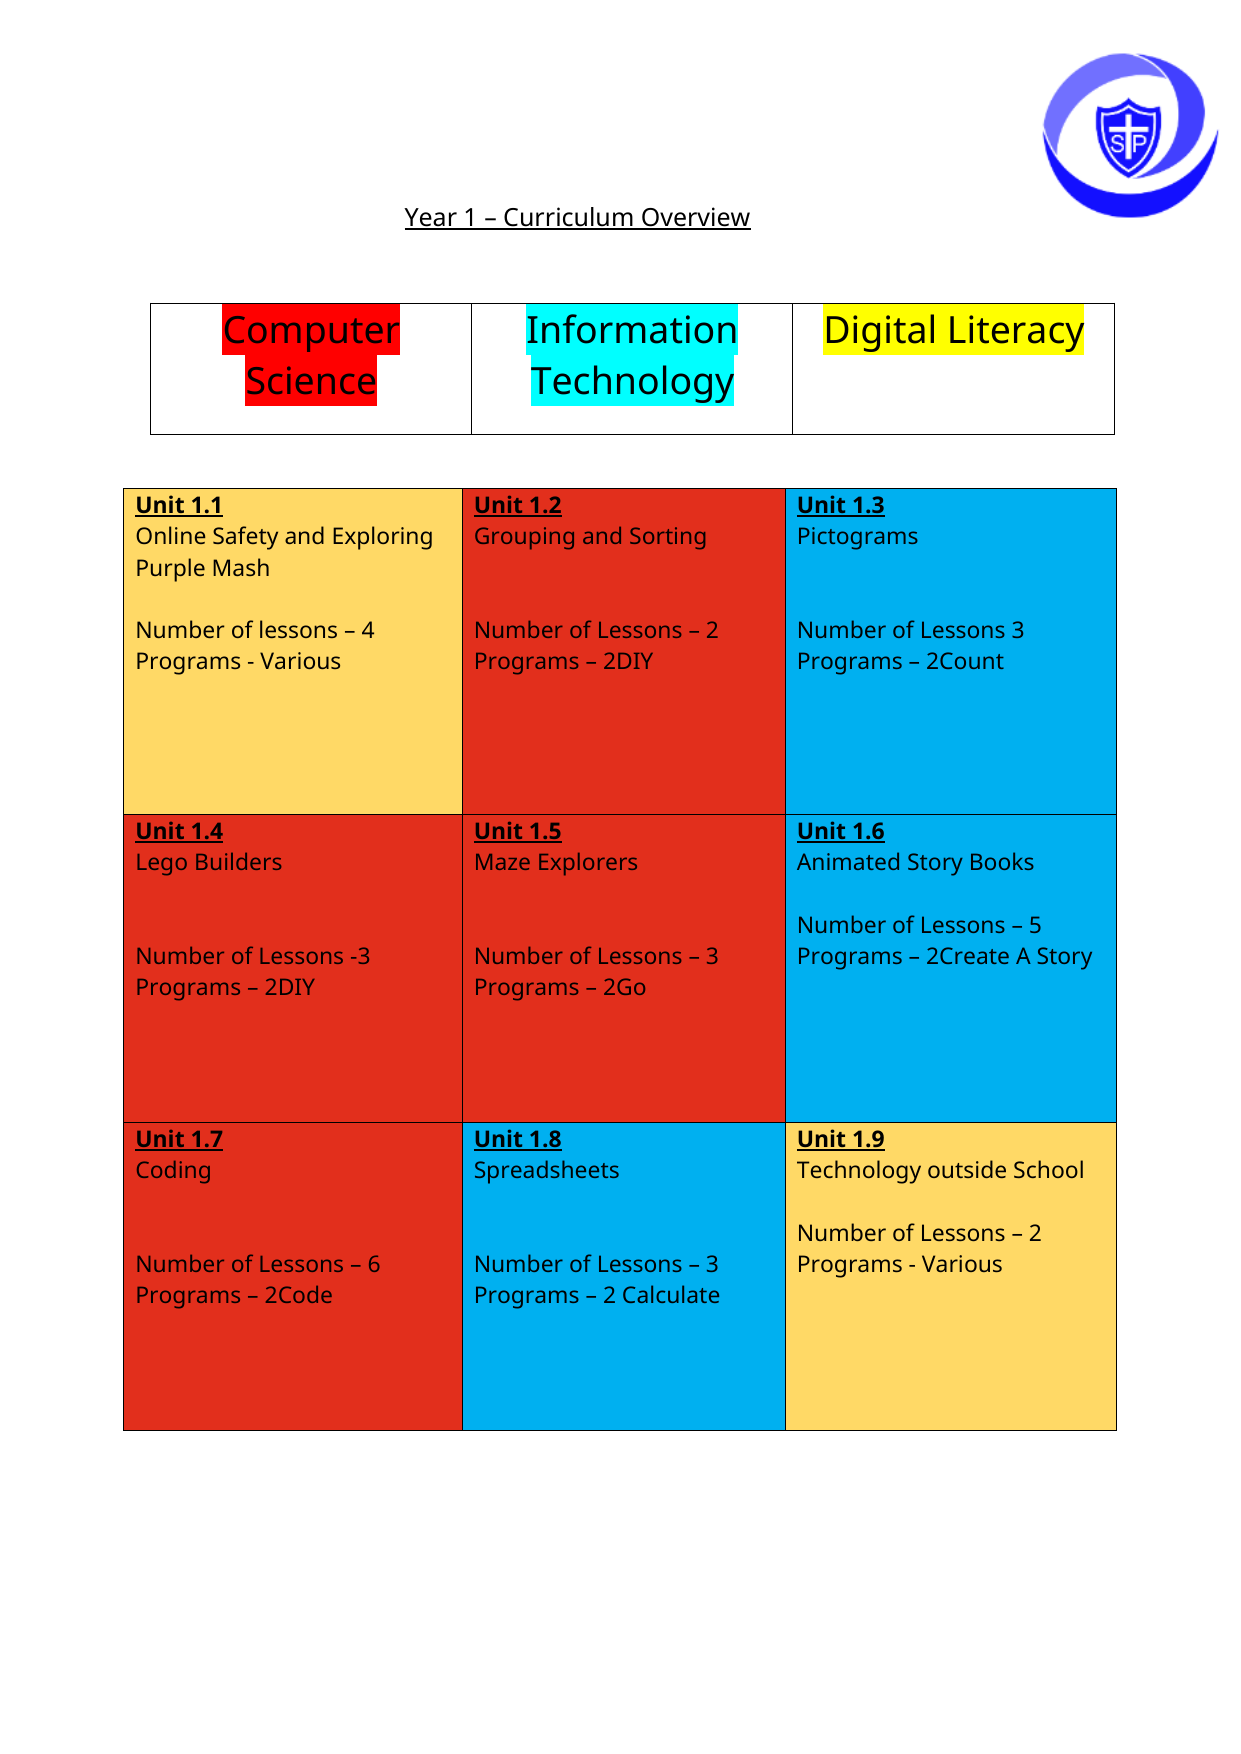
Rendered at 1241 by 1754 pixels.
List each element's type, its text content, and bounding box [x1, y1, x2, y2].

table_header Information Technology [472, 304, 792, 433]
table_header Unit 1.2 Grouping and Sorting Number of Lessons – 2 Programs – 2DIY [463, 489, 785, 814]
table_cell Unit 1.7 Coding Number of Lessons – 6 Programs – 2Code [124, 1123, 462, 1430]
table_header Unit 1.3 Pictograms Number of Lessons 3 Programs – 2Count [786, 489, 1116, 814]
table_cell Unit 1.9 Technology outside School Number of Lessons – 2 Programs - Various [786, 1123, 1116, 1430]
table_cell Unit 1.6 Animated Story Books Number of Lessons – 5 Programs – 2Create A Story [786, 815, 1116, 1122]
text Year 1 – Curriculum Overview [150, 199, 1090, 234]
table_header Unit 1.1 Online Safety and Exploring Purple Mash Number of lessons – 4 Programs - Various [124, 489, 462, 814]
table_header Digital Literacy [793, 304, 1114, 433]
picture [1023, 7, 1233, 231]
table_cell Unit 1.4 Lego Builders Number of Lessons -3 Programs – 2DIY [124, 815, 462, 1122]
table_header Computer Science [151, 304, 471, 433]
table_cell Unit 1.5 Maze Explorers Number of Lessons – 3 Programs – 2Go [463, 815, 785, 1122]
table_cell Unit 1.8 Spreadsheets Number of Lessons – 3 Programs – 2 Calculate [463, 1123, 785, 1430]
